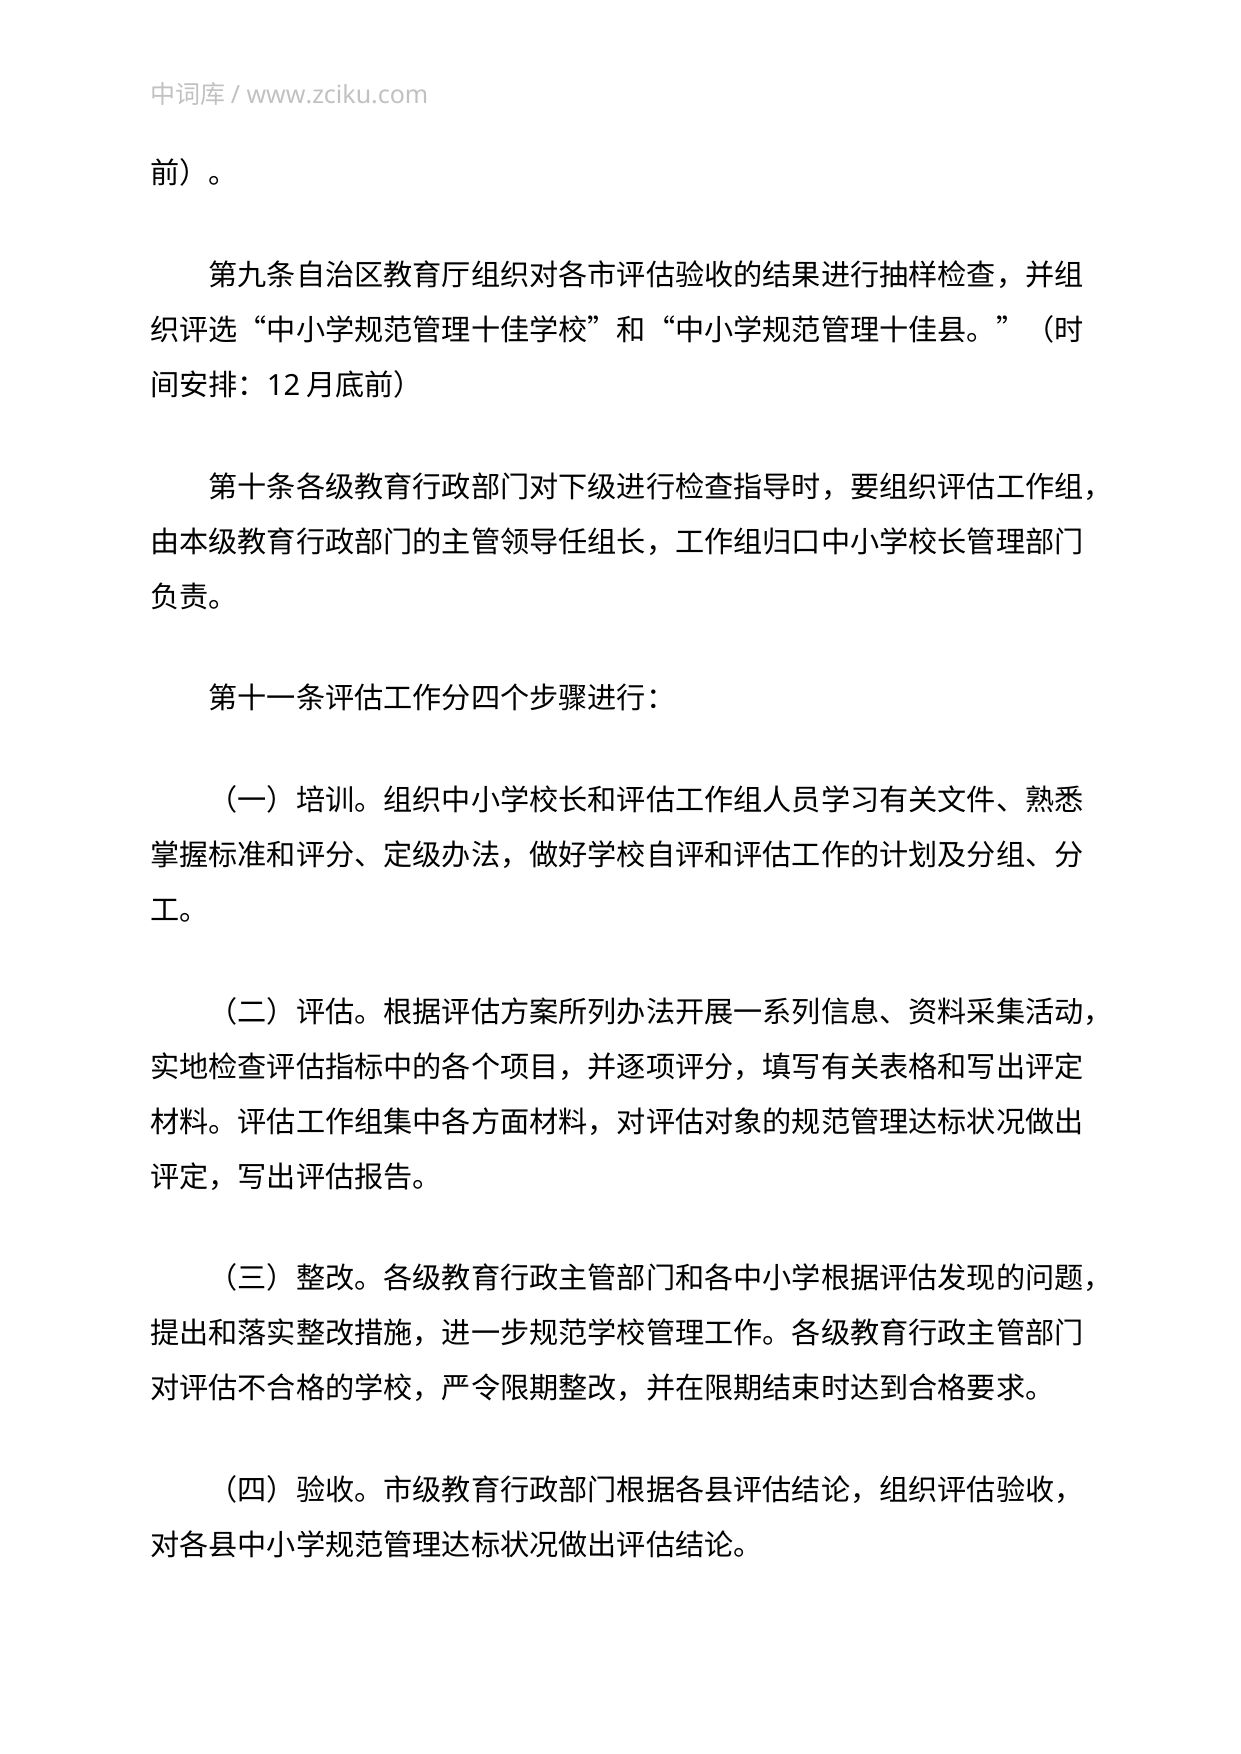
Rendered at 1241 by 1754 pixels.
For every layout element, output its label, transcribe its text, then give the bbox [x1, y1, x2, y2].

text （四）验收。市级教育行政部门根据各县评估结论，组织评估验收，对各县中小学规范管理达标状况做出评估结论。 [150, 1466, 1090, 1564]
text （三）整改。各级教育行政主管部门和各中小学根据评估发现的问题，提出和落实整改措施，进一步规范学校管理工作。各级教育行政主管部门对评估不合格的学校，严令限期整改，并在限期结束时达到合格要求。 [150, 1255, 1090, 1407]
text 第九条自治区教育厅组织对各市评估验收的结果进行抽样检查，并组织评选“中小学规范管理十佳学校”和“中小学规范管理十佳县。”（时间安排：12月底前） [150, 252, 1090, 404]
text 第十一条评估工作分四个步骤进行： [150, 675, 1090, 717]
text 第十条各级教育行政部门对下级进行检查指导时，要组织评估工作组，由本级教育行政部门的主管领导任组长，工作组归口中小学校长管理部门负责。 [150, 463, 1090, 616]
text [150, 150, 1090, 192]
text （二）评估。根据评估方案所列办法开展一系列信息、资料采集活动，实地检查评估指标中的各个项目，并逐项评分，填写有关表格和写出评定材料。评估工作组集中各方面材料，对评估对象的规范管理达标状况做出评定，写出评估报告。 [150, 988, 1090, 1195]
text （一）培训。组织中小学校长和评估工作组人员学习有关文件、熟悉掌握标准和评分、定级办法，做好学校自评和评估工作的计划及分组、分工。 [150, 777, 1090, 929]
